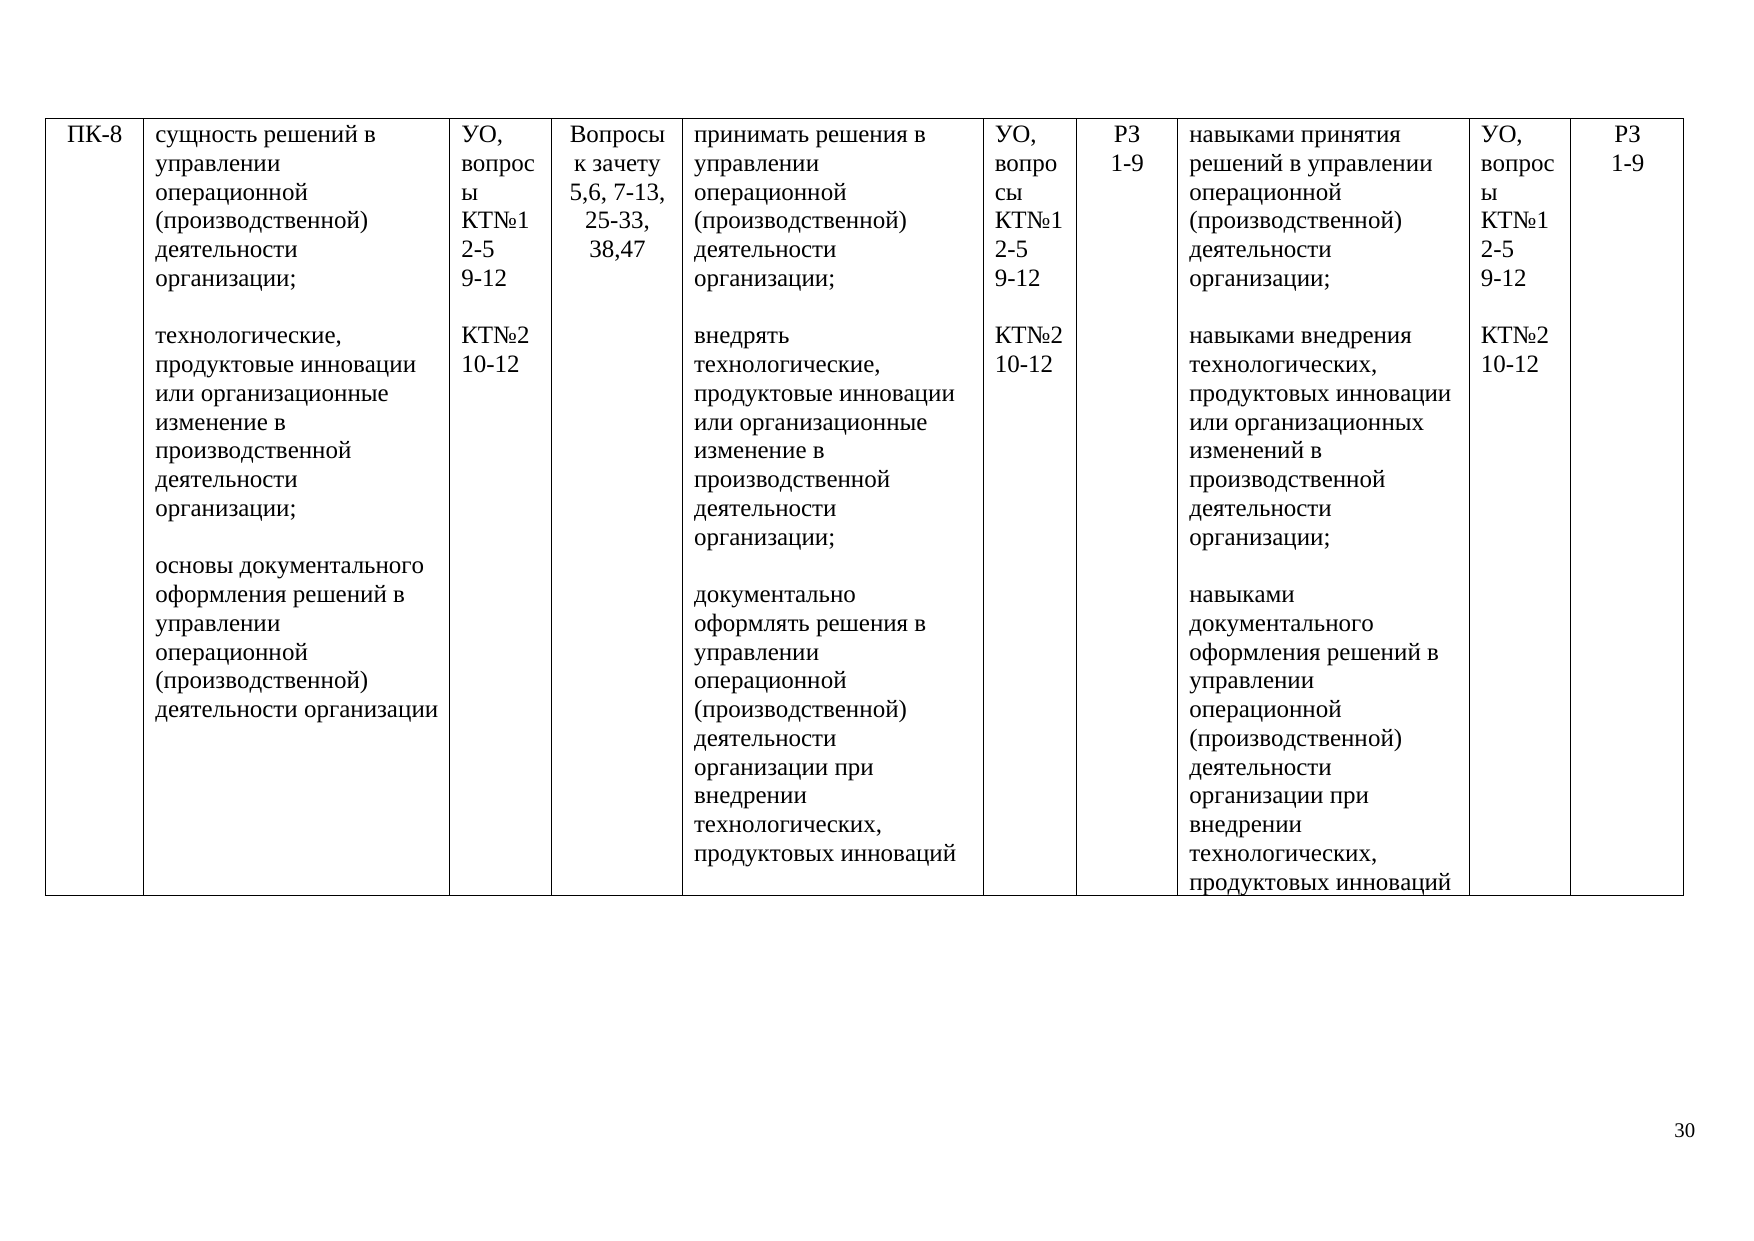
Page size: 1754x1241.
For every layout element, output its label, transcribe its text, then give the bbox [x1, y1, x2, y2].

table_cell принимать решения в управлении операционной (производственной) деятельности организации; внедрять технологические, продуктовые инновации или организационные изменение в производственной деятельности организации; документально оформлять решения в управлении операционной (производственной) деятельности организации при внедрении технологических, продуктовых инноваций [683, 119, 983, 895]
table_cell Вопросы к зачету 5,6, 7-13, 25-33, 38,47 [552, 119, 682, 895]
table_cell УО, вопросы КТ№1 2-5 9-12 КТ№2 10-12 [450, 119, 551, 895]
table_cell УО, вопросы КТ№1 2-5 9-12 КТ№2 10-12 [1470, 119, 1570, 895]
table_cell РЗ 1-9 [1077, 119, 1177, 895]
table_cell сущность решений в управлении операционной (производственной) деятельности организации; технологические, продуктовые инновации или организационные изменение в производственной деятельности организации; основы документального оформления решений в управлении операционной (производственной) деятельности организации [144, 119, 449, 895]
table_cell ПК-8 [46, 119, 143, 895]
table_cell УО, вопросы КТ№1 2-5 9-12 КТ№2 10-12 [984, 119, 1076, 895]
table_cell навыками принятия решений в управлении операционной (производственной) деятельности организации; навыками внедрения технологических, продуктовых инновации или организационных изменений в производственной деятельности организации; навыками документального оформления решений в управлении операционной (производственной) деятельности организации при внедрении технологических, продуктовых инноваций [1178, 119, 1469, 895]
table_cell РЗ 1-9 [1571, 119, 1683, 895]
